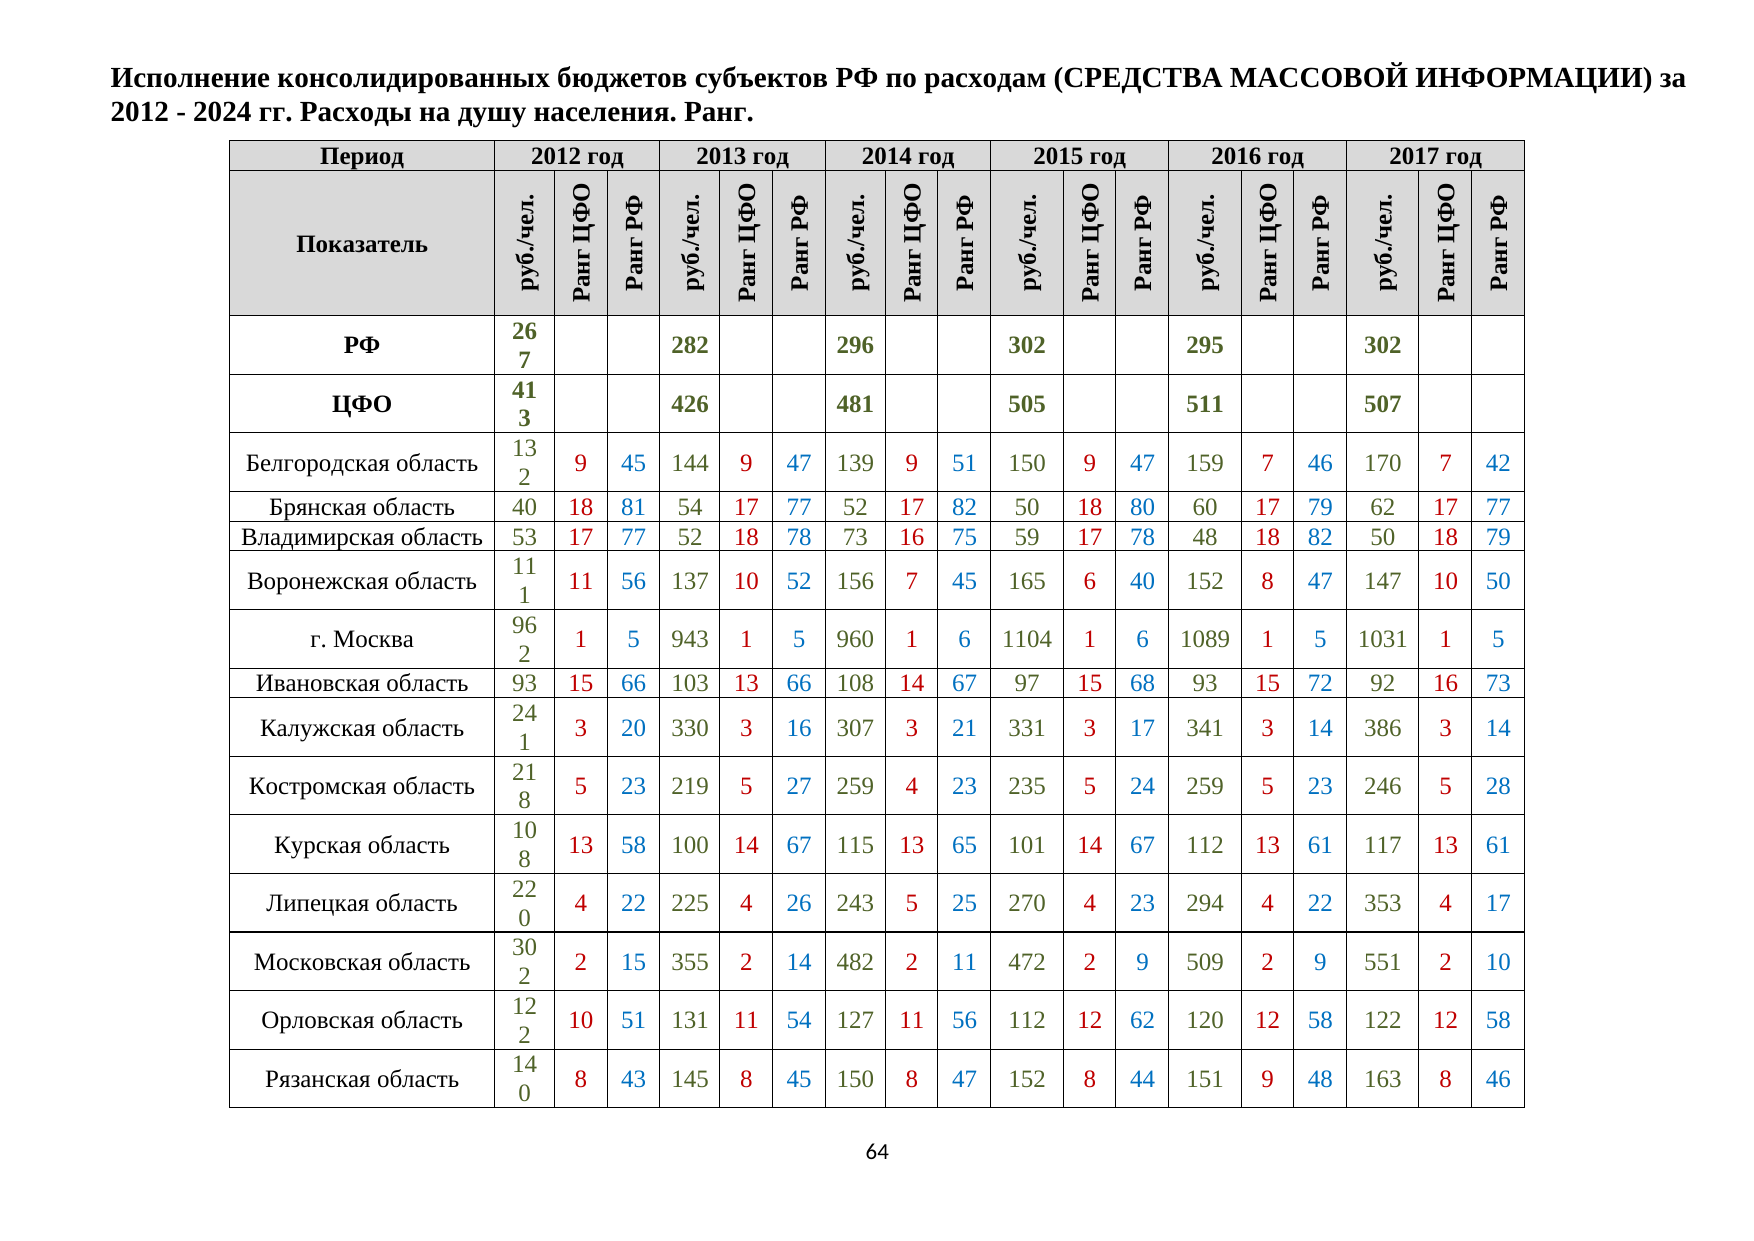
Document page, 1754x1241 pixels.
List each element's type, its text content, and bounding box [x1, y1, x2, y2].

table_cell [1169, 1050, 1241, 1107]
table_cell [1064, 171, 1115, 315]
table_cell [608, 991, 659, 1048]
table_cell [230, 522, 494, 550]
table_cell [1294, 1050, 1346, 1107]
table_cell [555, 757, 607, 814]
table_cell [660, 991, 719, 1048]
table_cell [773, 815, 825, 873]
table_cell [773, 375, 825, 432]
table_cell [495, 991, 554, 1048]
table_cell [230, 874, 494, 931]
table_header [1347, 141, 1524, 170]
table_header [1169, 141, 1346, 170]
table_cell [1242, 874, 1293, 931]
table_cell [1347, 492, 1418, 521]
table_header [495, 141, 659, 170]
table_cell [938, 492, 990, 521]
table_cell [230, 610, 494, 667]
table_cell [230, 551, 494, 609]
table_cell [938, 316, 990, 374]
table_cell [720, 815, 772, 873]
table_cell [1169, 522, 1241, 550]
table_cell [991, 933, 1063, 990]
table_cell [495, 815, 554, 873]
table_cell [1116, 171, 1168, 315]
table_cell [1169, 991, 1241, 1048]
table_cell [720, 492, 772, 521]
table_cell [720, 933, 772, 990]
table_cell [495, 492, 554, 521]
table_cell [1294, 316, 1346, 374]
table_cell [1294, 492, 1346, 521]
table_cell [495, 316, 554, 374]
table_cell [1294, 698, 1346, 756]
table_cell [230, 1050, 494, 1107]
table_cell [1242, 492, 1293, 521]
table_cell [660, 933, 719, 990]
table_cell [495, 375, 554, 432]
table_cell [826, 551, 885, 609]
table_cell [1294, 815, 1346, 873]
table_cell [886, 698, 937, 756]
subtitle Исполнение консолидированных бюджетов субъектов РФ по расходам (СРЕДСТВА МАССОВОЙ ИНФОРМАЦИИ) за 2012 - 2024 гг. Расходы на душу населения. Ранг. [110, 60, 1718, 127]
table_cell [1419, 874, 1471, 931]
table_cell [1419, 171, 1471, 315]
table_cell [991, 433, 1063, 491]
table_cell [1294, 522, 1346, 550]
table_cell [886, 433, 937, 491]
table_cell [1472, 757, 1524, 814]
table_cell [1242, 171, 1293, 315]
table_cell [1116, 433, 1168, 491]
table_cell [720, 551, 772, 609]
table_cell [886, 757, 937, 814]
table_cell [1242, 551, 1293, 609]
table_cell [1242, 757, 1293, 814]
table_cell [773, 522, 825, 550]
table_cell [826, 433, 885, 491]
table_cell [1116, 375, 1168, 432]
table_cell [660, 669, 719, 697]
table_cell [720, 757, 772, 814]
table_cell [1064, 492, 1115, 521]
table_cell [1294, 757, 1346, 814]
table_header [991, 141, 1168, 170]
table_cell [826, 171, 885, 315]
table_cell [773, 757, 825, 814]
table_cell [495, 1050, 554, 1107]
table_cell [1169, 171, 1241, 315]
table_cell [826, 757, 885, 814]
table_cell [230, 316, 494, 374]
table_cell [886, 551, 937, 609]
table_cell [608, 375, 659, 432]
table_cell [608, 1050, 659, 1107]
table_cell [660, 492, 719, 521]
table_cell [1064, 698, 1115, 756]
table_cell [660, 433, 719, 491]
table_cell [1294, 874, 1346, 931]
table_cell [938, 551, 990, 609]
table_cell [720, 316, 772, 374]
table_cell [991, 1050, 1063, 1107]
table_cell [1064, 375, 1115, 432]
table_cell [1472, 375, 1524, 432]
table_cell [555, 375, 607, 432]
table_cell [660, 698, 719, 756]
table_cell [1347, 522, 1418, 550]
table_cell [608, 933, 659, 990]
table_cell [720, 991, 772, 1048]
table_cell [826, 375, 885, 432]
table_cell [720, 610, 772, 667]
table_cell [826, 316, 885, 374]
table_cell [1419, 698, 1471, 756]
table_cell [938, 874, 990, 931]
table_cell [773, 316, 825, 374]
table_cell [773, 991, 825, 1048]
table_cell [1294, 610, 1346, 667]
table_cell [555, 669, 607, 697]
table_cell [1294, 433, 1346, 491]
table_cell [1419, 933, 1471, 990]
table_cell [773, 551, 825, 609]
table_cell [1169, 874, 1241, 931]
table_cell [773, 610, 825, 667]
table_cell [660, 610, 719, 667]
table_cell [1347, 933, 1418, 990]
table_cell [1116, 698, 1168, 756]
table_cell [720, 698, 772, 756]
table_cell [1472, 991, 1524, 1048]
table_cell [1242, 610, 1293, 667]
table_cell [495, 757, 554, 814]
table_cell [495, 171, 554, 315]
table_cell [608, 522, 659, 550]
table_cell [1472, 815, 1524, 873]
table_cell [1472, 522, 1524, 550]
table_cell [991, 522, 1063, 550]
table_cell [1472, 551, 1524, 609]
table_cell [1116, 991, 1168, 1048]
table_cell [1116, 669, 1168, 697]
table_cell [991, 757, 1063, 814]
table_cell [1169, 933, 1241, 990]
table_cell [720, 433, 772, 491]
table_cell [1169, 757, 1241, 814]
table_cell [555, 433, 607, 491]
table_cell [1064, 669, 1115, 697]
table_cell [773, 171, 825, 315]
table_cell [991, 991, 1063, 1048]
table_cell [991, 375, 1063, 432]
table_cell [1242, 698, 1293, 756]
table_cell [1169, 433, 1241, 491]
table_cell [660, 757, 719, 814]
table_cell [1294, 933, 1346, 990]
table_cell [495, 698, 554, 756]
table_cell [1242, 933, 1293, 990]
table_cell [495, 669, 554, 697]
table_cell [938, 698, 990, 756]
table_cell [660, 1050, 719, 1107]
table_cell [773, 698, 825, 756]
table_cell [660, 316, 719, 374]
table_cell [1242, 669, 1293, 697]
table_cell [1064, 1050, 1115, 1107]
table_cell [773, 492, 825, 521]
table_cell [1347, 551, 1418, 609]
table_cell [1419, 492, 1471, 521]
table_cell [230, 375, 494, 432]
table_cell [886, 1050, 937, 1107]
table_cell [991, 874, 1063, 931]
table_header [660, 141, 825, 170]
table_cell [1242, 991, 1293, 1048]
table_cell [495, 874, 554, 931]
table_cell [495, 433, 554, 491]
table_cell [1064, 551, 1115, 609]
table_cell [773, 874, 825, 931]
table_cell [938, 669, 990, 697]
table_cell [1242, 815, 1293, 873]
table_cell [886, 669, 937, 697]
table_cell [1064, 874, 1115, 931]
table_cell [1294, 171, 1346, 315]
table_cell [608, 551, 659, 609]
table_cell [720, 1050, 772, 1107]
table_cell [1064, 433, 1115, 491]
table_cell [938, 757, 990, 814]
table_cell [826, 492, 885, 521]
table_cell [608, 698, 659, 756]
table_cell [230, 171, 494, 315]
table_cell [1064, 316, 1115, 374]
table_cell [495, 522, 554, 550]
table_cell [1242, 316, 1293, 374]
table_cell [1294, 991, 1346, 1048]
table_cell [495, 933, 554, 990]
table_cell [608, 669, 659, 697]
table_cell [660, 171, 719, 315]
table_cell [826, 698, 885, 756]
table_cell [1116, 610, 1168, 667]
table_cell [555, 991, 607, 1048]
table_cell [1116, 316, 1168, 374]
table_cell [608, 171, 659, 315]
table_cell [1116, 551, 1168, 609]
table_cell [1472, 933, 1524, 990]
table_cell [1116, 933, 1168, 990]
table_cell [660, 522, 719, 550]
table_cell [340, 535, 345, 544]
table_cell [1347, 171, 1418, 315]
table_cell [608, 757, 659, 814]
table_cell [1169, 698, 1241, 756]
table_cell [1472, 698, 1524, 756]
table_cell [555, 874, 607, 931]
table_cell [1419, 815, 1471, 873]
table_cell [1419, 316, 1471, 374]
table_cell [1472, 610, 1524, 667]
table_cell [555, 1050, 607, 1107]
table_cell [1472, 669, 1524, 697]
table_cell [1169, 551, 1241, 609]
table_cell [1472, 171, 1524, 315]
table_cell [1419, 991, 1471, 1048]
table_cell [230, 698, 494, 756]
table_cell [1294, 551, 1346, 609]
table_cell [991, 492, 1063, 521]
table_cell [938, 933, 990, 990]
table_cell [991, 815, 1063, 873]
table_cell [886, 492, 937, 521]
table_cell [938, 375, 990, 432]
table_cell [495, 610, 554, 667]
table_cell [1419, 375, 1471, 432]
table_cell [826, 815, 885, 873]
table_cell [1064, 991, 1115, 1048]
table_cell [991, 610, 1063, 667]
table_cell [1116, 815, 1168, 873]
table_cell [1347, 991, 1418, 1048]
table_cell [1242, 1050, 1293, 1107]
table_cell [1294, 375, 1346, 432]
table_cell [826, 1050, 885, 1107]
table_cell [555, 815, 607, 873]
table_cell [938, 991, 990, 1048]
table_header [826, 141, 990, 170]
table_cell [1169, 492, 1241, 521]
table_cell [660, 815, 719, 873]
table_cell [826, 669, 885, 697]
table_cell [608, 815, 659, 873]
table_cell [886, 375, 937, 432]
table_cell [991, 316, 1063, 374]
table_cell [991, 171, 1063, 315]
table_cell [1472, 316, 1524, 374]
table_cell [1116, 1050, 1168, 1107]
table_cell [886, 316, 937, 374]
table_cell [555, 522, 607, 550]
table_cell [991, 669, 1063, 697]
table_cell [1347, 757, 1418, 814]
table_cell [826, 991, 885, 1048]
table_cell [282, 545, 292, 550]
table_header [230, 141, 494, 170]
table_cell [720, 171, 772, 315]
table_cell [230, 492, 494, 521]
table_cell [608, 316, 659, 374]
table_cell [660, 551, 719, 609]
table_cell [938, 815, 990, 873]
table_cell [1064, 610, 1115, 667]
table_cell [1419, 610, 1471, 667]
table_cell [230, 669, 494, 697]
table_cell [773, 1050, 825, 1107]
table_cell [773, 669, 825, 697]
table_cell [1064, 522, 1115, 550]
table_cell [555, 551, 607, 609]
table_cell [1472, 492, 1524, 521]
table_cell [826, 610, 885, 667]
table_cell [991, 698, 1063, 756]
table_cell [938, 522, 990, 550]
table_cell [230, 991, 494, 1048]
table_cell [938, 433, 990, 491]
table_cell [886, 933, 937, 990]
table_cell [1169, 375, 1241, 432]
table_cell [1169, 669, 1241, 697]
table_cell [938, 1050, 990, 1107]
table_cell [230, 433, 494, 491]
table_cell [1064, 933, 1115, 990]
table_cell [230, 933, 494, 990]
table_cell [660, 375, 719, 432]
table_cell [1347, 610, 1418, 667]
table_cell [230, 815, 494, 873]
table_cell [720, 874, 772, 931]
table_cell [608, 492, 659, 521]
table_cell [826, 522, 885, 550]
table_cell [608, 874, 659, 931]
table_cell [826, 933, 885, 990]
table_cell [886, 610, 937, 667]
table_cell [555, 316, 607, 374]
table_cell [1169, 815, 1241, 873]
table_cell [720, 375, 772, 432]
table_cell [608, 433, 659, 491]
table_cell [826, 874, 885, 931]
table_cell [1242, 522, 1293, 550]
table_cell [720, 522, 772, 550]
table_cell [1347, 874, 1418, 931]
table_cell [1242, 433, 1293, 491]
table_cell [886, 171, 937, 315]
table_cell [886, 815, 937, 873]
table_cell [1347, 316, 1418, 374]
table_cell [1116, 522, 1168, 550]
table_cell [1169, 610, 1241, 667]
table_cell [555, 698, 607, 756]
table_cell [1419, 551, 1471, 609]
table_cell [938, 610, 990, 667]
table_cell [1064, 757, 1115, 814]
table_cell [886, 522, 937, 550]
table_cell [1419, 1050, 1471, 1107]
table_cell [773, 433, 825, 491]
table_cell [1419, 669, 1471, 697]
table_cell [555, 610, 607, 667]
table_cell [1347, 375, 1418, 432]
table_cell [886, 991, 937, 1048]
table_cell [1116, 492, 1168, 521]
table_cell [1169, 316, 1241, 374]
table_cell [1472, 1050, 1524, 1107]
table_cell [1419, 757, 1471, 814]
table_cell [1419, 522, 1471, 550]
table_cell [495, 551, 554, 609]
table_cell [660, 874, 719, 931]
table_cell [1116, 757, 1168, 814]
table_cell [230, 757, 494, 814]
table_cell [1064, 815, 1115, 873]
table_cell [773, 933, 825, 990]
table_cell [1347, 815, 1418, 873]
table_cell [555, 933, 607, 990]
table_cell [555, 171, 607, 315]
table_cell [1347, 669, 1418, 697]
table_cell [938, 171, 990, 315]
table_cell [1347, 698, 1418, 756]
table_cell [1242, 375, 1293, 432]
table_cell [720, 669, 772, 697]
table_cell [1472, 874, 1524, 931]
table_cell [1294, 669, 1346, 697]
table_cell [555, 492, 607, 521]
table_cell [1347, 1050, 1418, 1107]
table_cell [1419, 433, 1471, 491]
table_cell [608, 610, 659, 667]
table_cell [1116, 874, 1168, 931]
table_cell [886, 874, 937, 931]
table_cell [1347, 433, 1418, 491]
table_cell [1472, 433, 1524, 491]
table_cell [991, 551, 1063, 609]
